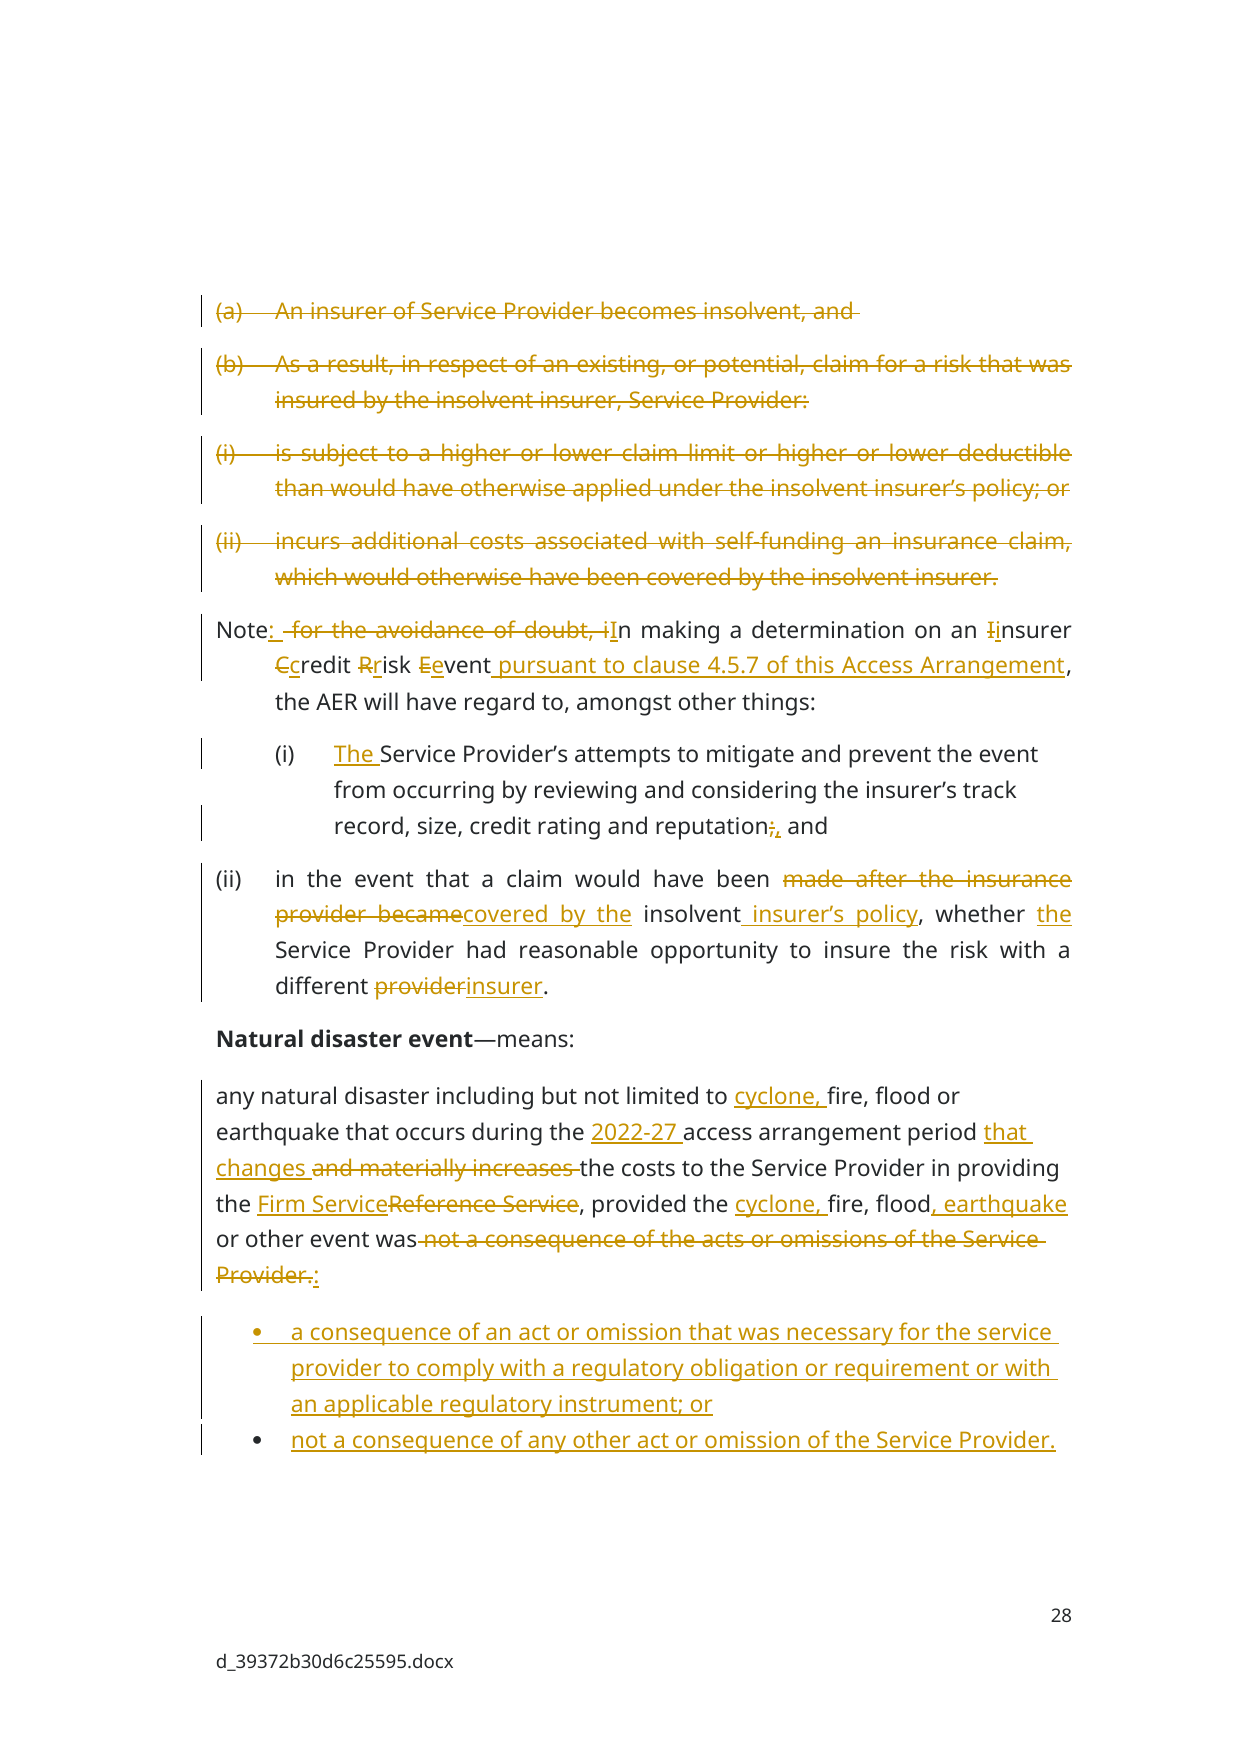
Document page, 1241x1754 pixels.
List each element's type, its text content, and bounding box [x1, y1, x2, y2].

text Noten making a determination on an nsurer redit isk vent, the AER will have regard to, amongst other things: [216, 613, 1072, 717]
text any natural disaster including but not limited to fire, flood or earthquake that occurs during the access arrangement period the costs to the Service Provider in providing the , provided the fire, floodor other event was [216, 1080, 1072, 1291]
text Natural disaster event—means: [216, 1023, 1072, 1054]
text (i) Service Provider’s attempts to mitigate and prevent the event from occurring by reviewing and considering the insurer’s track record, size, credit rating and reputation and [275, 738, 1072, 841]
text (ii) in the event that a claim would have been insolvent, whether Service Provider had reasonable opportunity to insure the risk with a different . [216, 862, 1072, 1002]
